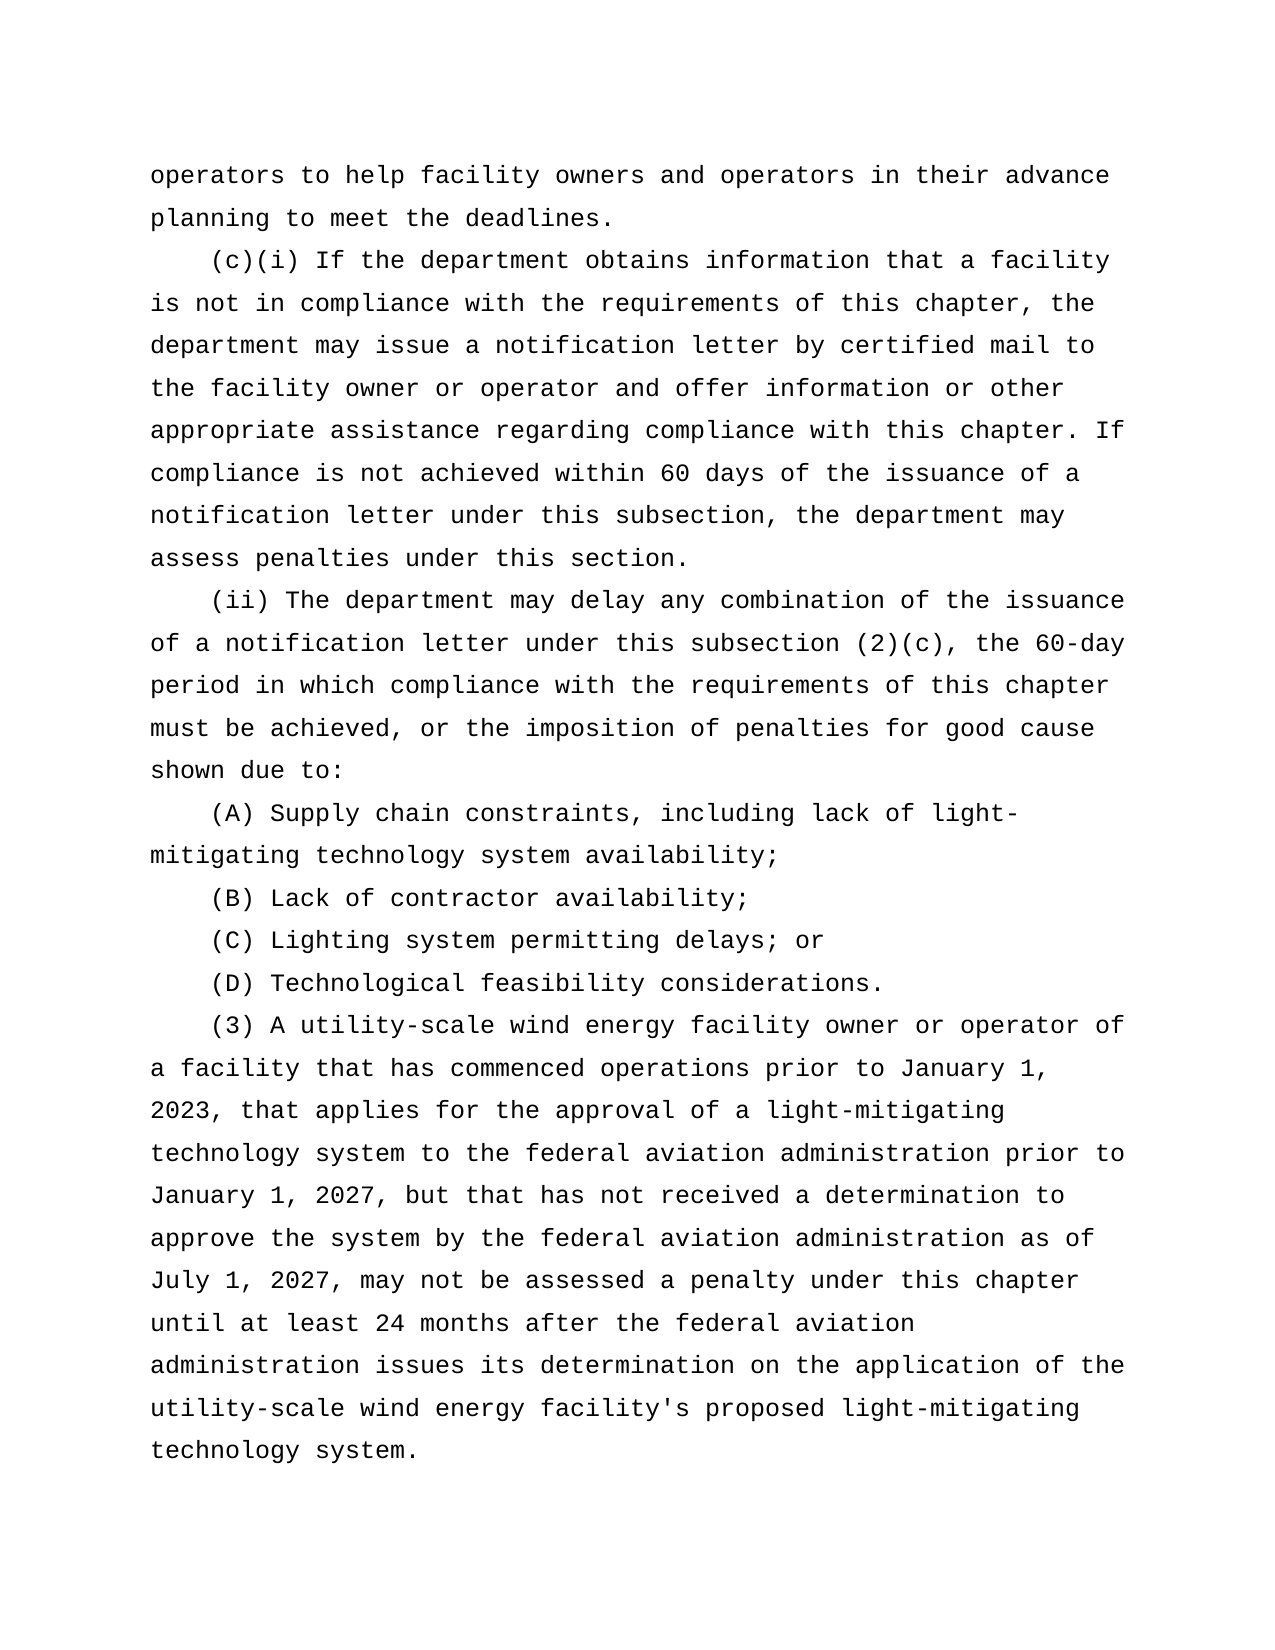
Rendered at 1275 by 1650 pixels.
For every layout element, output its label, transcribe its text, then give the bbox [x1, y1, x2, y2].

text (C) Lighting system permitting delays; or [150, 915, 1125, 957]
text (D) Technological feasibility considerations. [150, 957, 1125, 1000]
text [150, 150, 1125, 235]
text (c)(i) If the department obtains information that a facility is not in compliance with the requirements of this chapter, the department may issue a notification letter by certified mail to the facility owner or operator and offer information or other appropriate assistance regarding compliance with this chapter. If compliance is not achieved within 60 days of the issuance of a notification letter under this subsection, the department may assess penalties under this section. [150, 235, 1125, 575]
text (ii) The department may delay any combination of the issuance of a notification letter under this subsection (2)(c), the 60-day period in which compliance with the requirements of this chapter must be achieved, or the imposition of penalties for good cause shown due to: [150, 575, 1125, 787]
text (B) Lack of contractor availability; [150, 872, 1125, 915]
text (3) A utility-scale wind energy facility owner or operator of a facility that has commenced operations prior to January 1, 2023, that applies for the approval of a light-mitigating technology system to the federal aviation administration prior to January 1, 2027, but that has not received a determination to approve the system by the federal aviation administration as of July 1, 2027, may not be assessed a penalty under this chapter until at least 24 months after the federal aviation administration issues its determination on the application of the utility-scale wind energy facility's proposed light-mitigating technology system. [150, 1000, 1125, 1467]
text (A) Supply chain constraints, including lack of light-mitigating technology system availability; [150, 787, 1125, 872]
